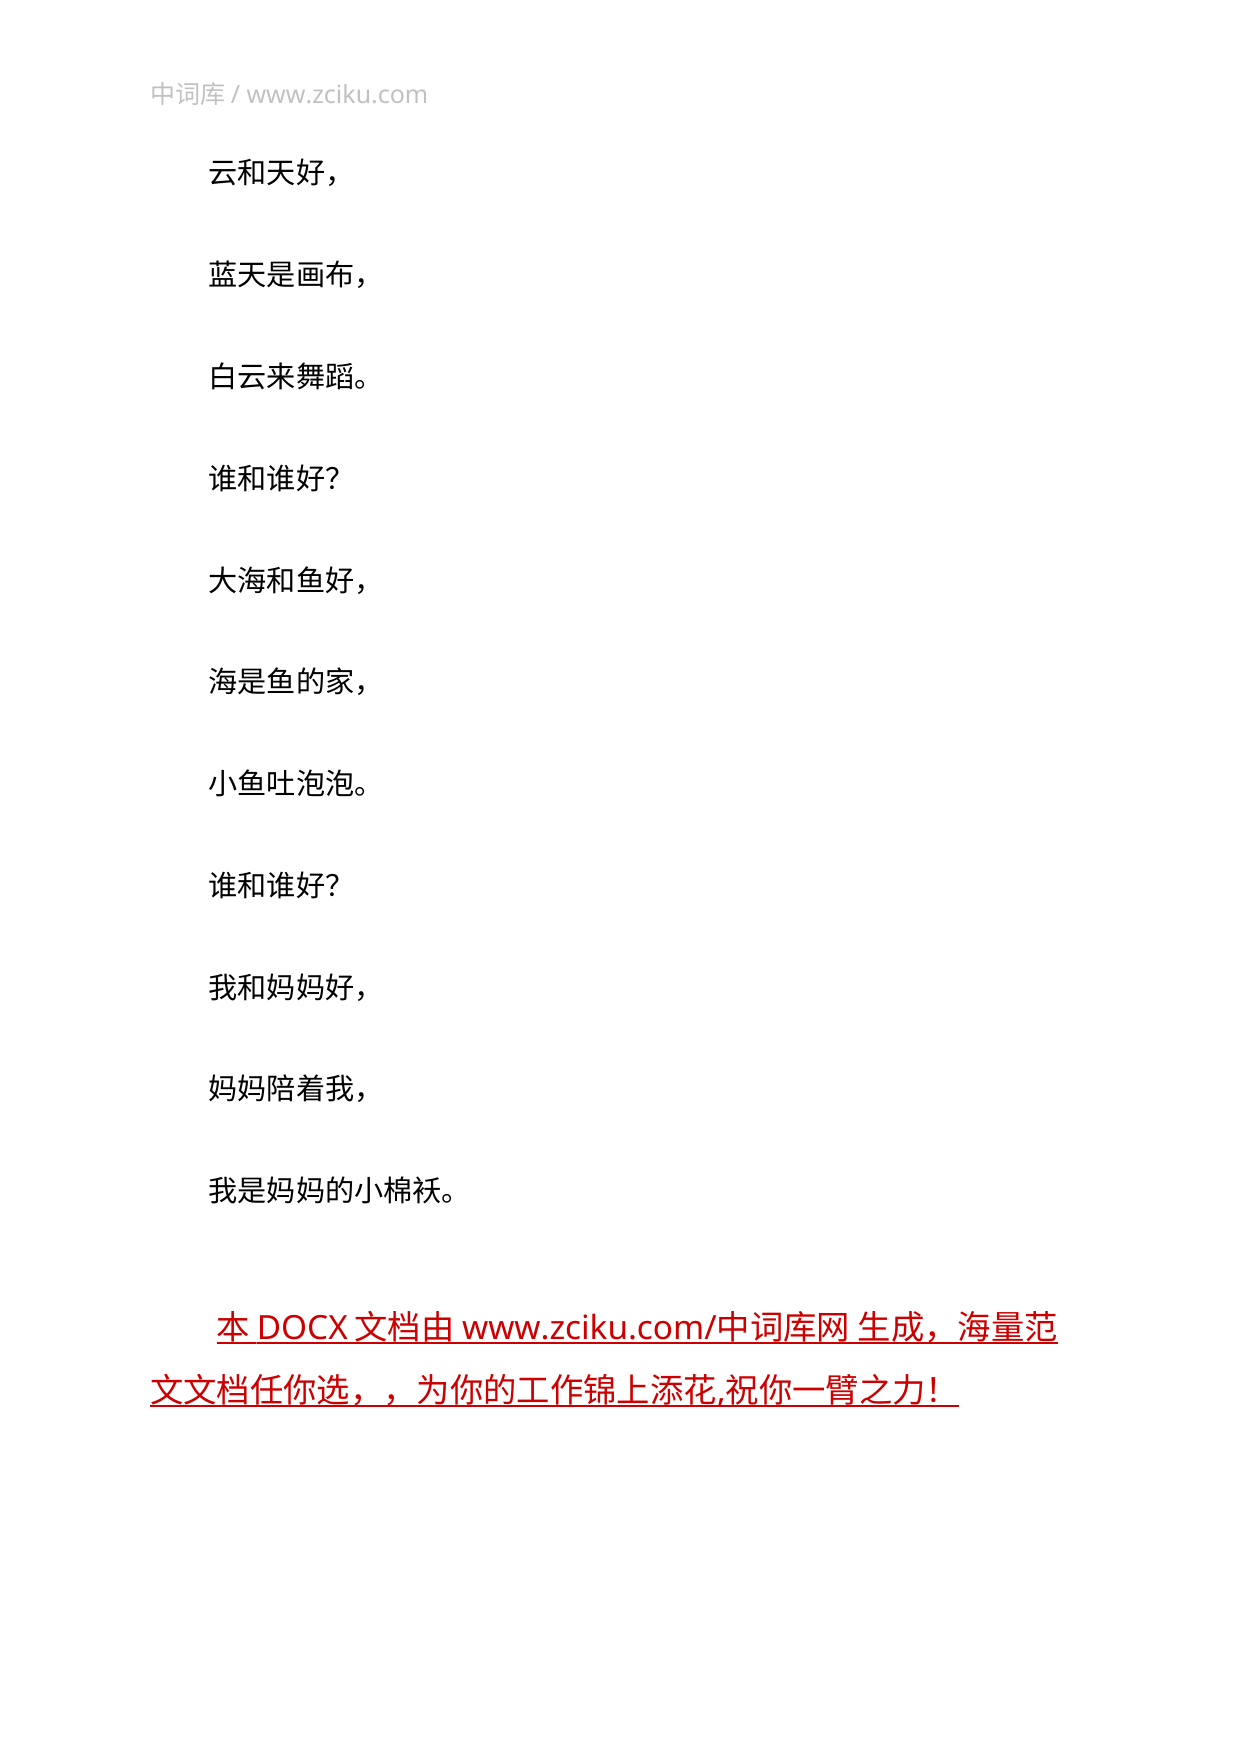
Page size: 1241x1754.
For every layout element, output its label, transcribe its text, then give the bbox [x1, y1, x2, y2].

text 谁和谁好？ [150, 862, 1090, 905]
text 蓝天是画布， [150, 252, 1090, 294]
text 白云来舞蹈。 [150, 353, 1090, 396]
text 大海和鱼好， [150, 557, 1090, 599]
text 小鱼吐泡泡。 [150, 761, 1090, 803]
text 妈妈陪着我， [150, 1066, 1090, 1108]
text 海是鱼的家， [150, 659, 1090, 701]
text 云和天好， [150, 150, 1090, 192]
text 本DOCX文档由 www.zciku.com/中词库网 生成，海量范文文档任你选，，为你的工作锦上添花,祝你一臂之力！ [150, 1301, 1090, 1412]
text 我和妈妈好， [150, 964, 1090, 1006]
text 我是妈妈的小棉袄。 [150, 1168, 1090, 1210]
text 谁和谁好？ [150, 455, 1090, 498]
